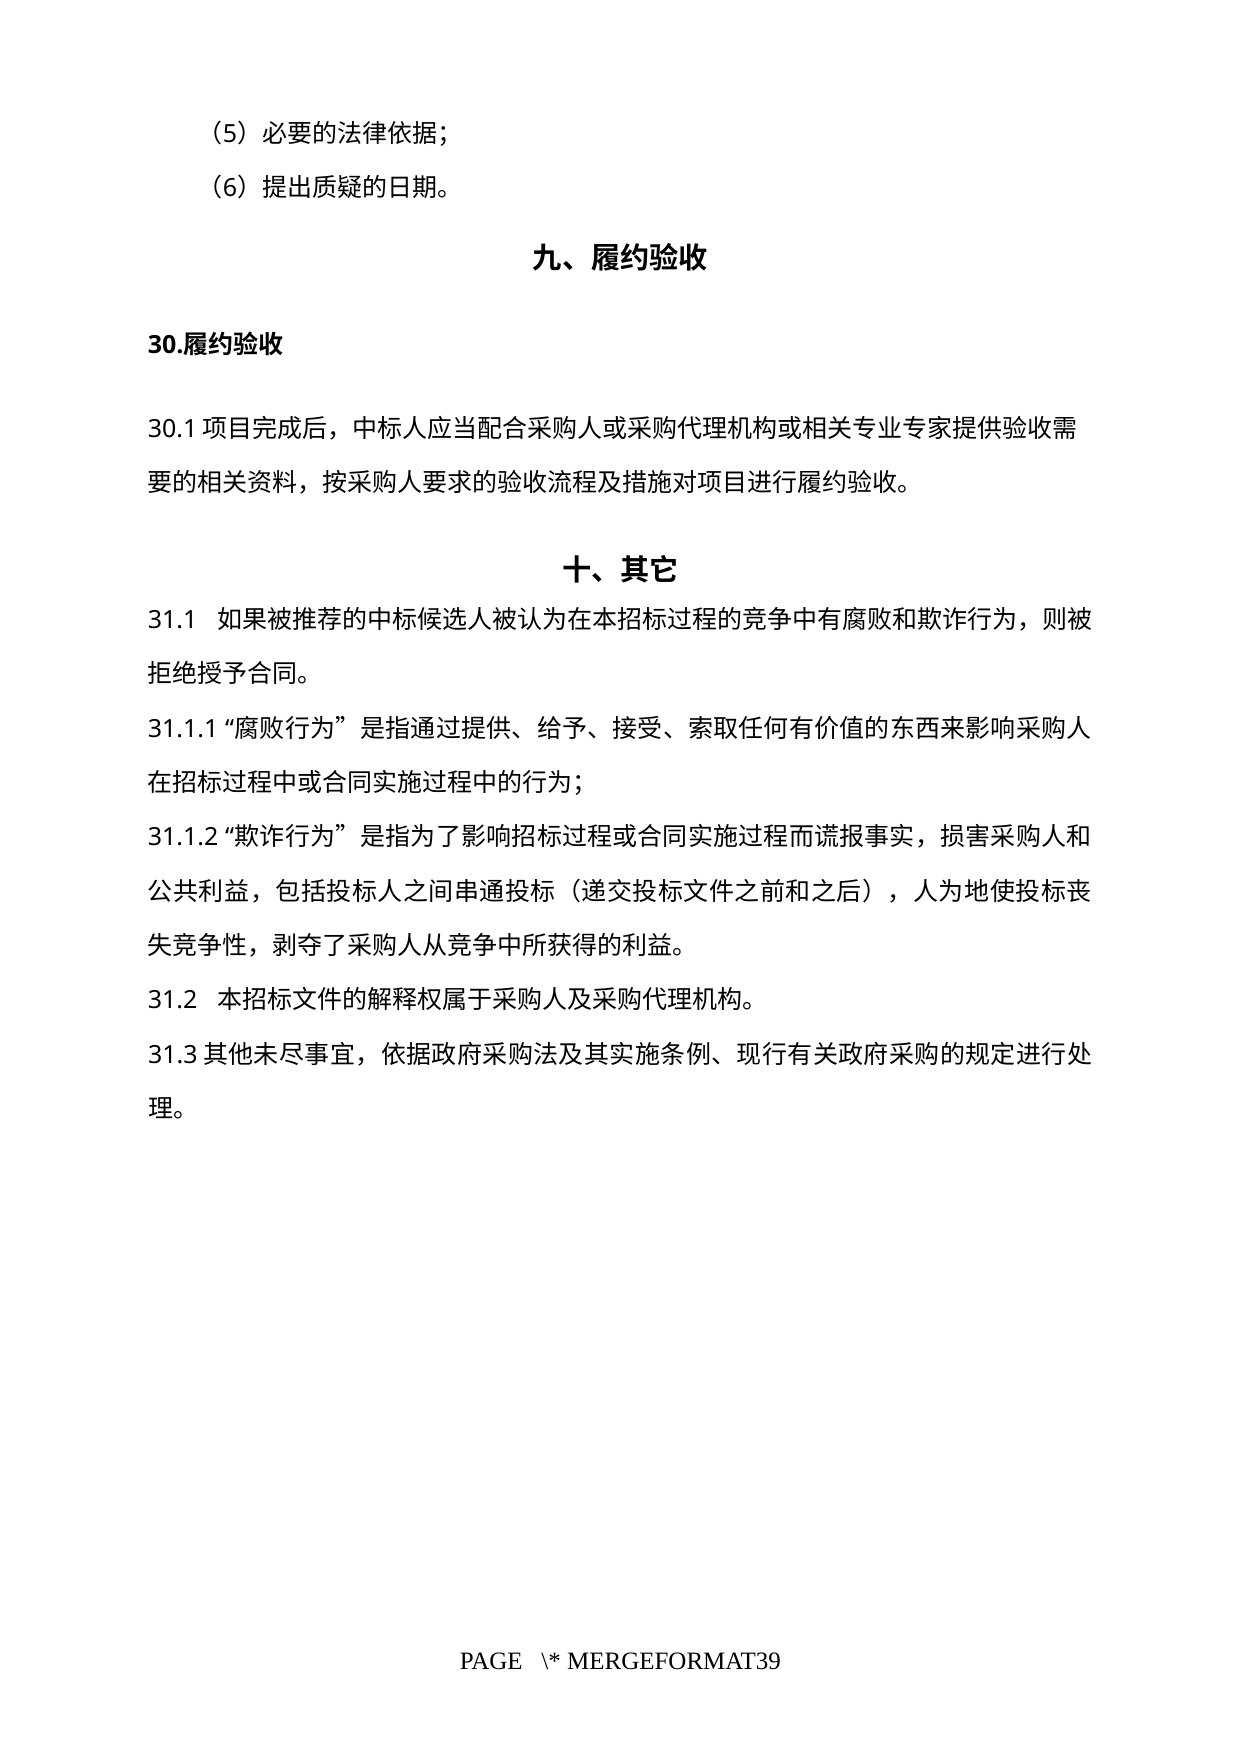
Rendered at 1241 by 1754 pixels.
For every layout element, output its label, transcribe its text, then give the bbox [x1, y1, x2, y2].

text 31.1 如果被推荐的中标候选人被认为在本招标过程的竞争中有腐败和欺诈行为，则被拒绝授予合同。 [148, 599, 1092, 690]
text 31.1.2 “欺诈行为”是指为了影响招标过程或合同实施过程而谎报事实，损害采购人和公共利益，包括投标人之间串通投标（递交投标文件之前和之后），人为地使投标丧失竞争性，剥夺了采购人从竞争中所获得的利益。 [148, 817, 1092, 962]
subtitle 30.履约验收 [148, 325, 1092, 361]
text （6）提出质疑的日期。 [148, 168, 1092, 204]
text 31.2 本招标文件的解释权属于采购人及采购代理机构。 [148, 980, 1092, 1016]
text 31.3其他未尽事宜，依据政府采购法及其实施条例、现行有关政府采购的规定进行处理。 [148, 1034, 1092, 1125]
text （5）必要的法律依据； [148, 113, 1092, 150]
subtitle 九、履约验收 [148, 235, 1092, 277]
subtitle 十、其它 [148, 546, 1092, 589]
text 30.1项目完成后，中标人应当配合采购人或采购代理机构或相关专业专家提供验收需要的相关资料，按采购人要求的验收流程及措施对项目进行履约验收。 [148, 408, 1092, 499]
text 31.1.1 “腐败行为”是指通过提供、给予、接受、索取任何有价值的东西来影响采购人在招标过程中或合同实施过程中的行为； [148, 708, 1092, 799]
